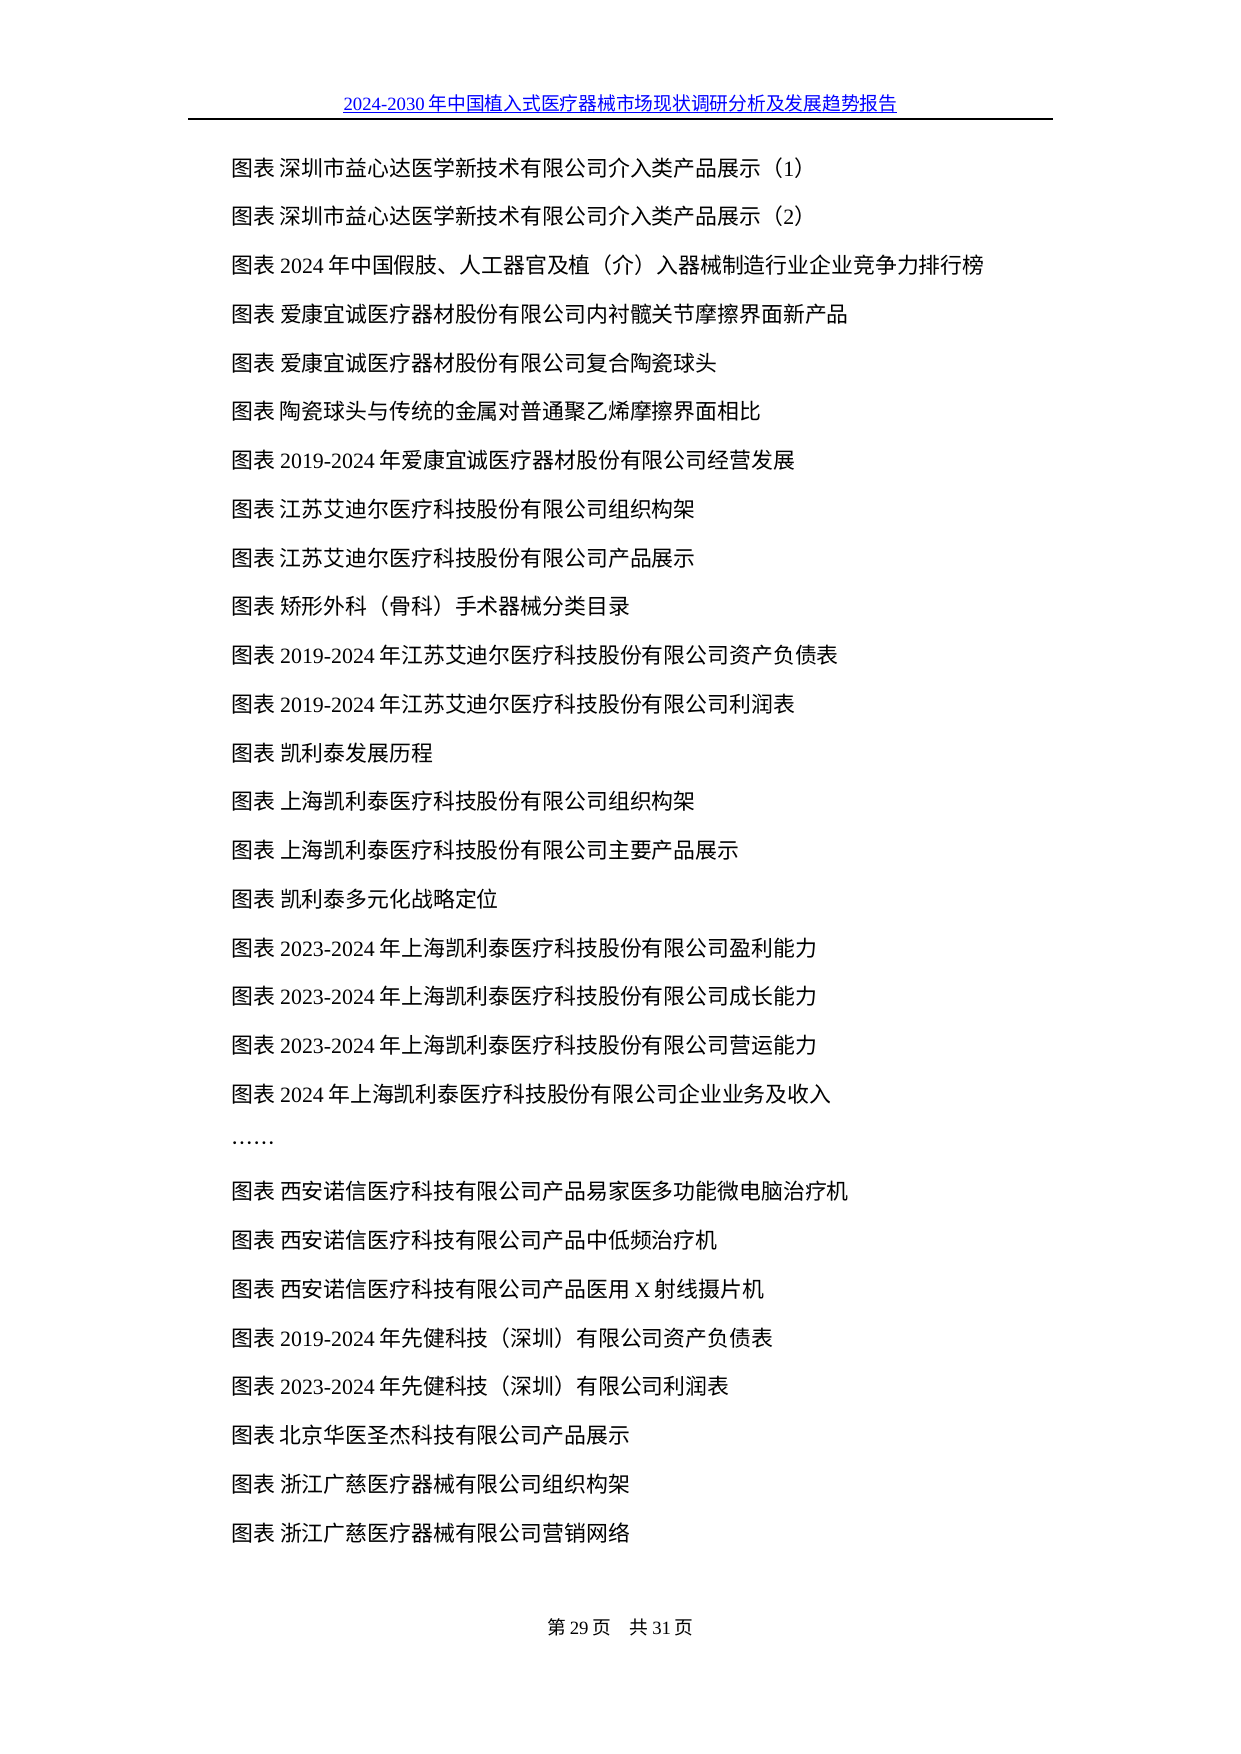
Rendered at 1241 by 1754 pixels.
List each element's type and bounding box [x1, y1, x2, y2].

text [187, 150, 1053, 1548]
